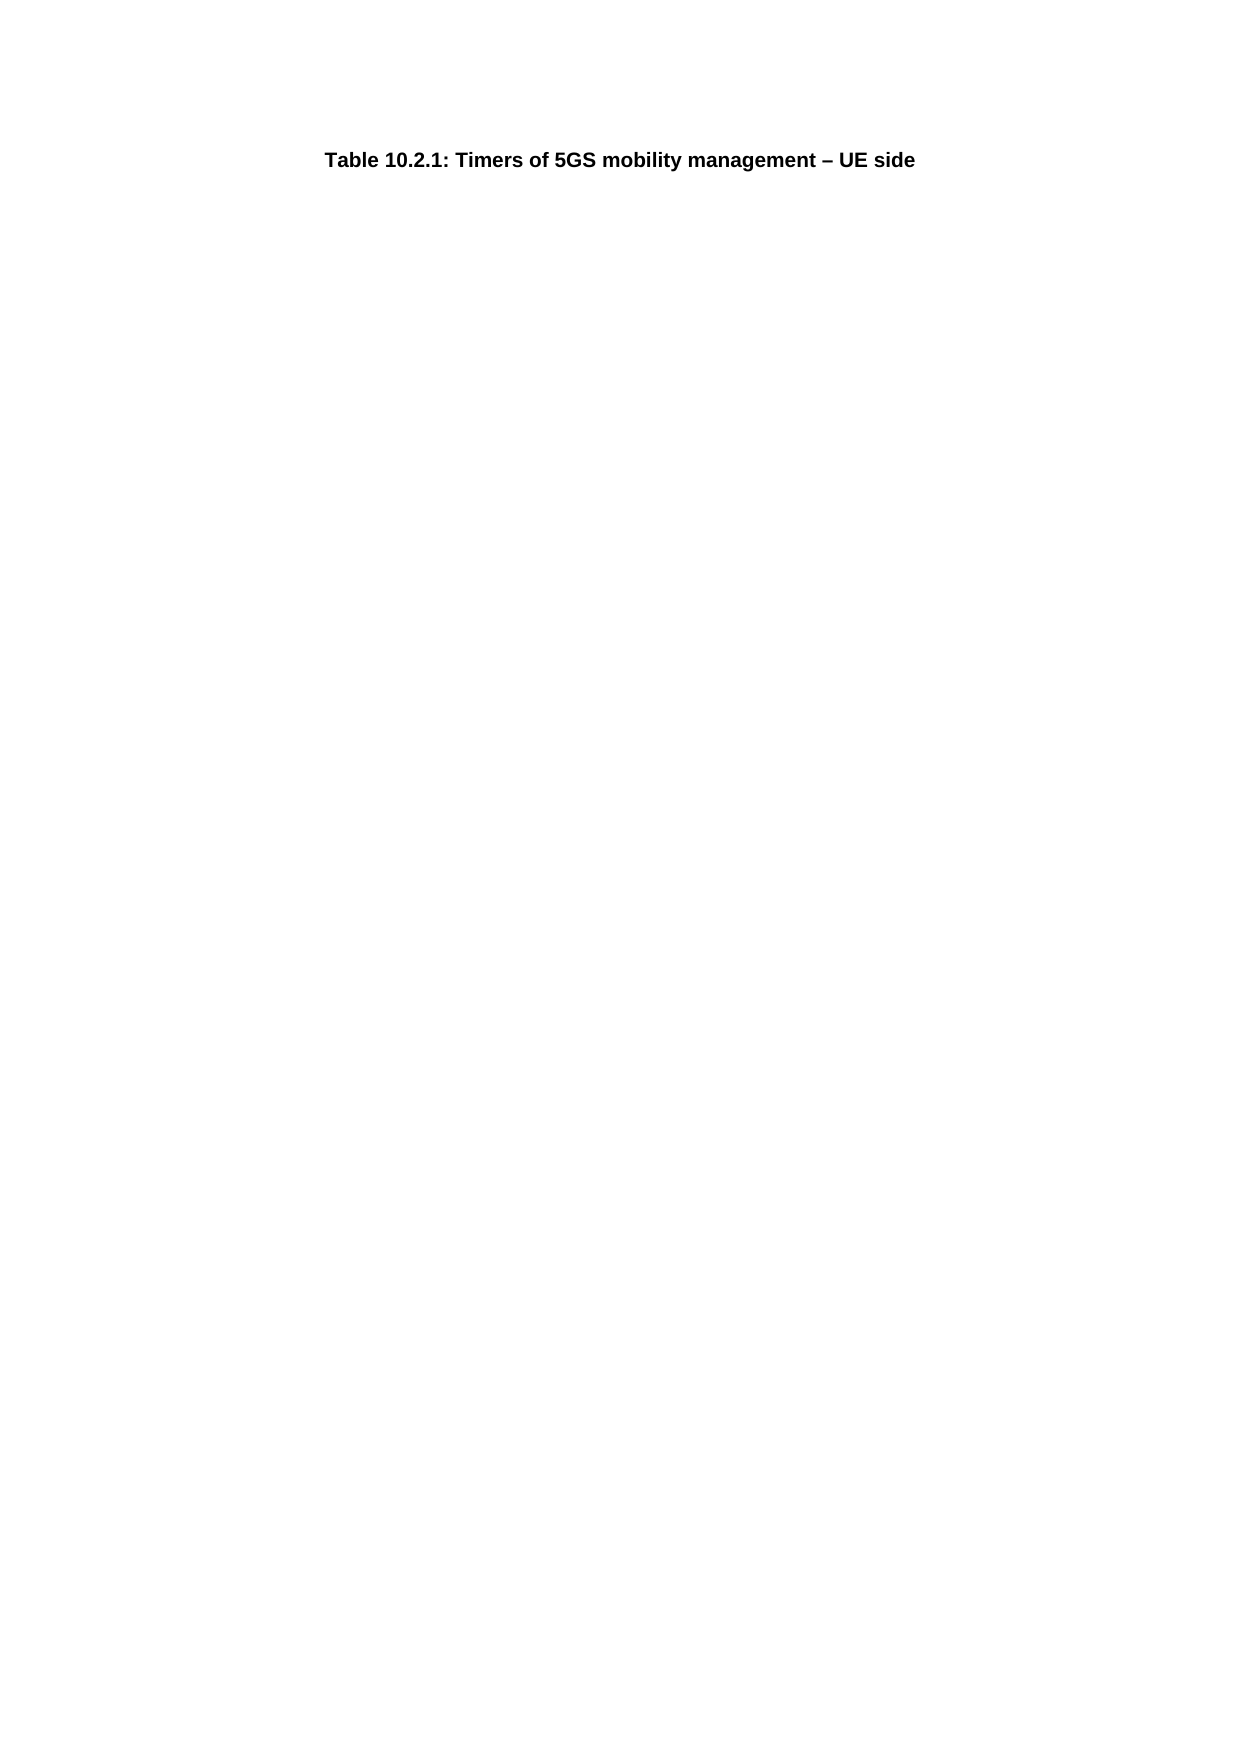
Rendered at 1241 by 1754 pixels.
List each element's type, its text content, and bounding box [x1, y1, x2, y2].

text Table 10.2.1: Timers of 5GS mobility management – UE side [118, 148, 1122, 172]
